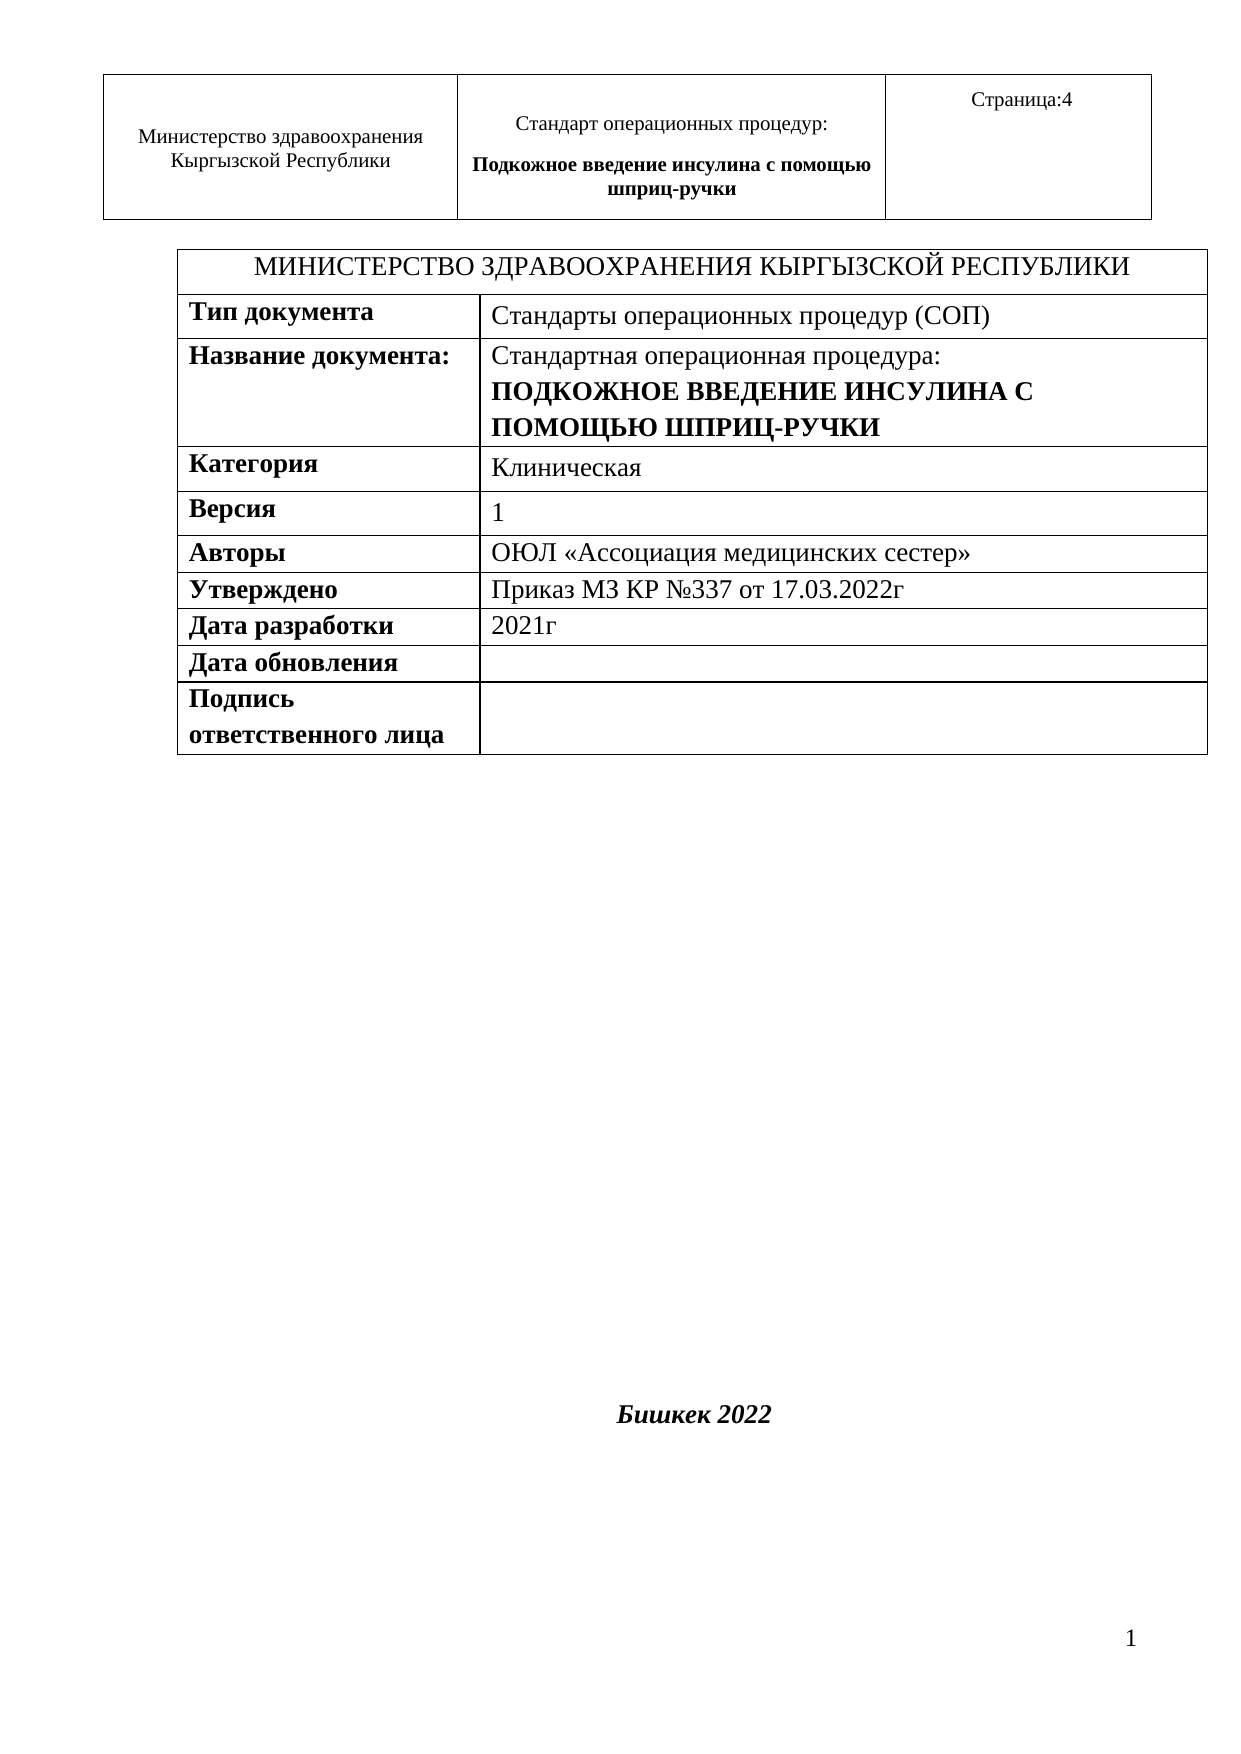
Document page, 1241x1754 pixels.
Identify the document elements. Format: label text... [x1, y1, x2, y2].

table_cell 1 [481, 492, 1207, 535]
table_cell Приказ МЗ КР №337 от 17.03.2022г [481, 573, 1207, 608]
table_cell Категория [178, 447, 479, 491]
table_cell Тип документа [178, 295, 479, 338]
table_cell ОЮЛ «Ассоциация медицинских сестер» [481, 536, 1207, 572]
table_cell 2021г [481, 609, 1207, 644]
table_cell Дата обновления [178, 646, 479, 681]
table_cell [481, 683, 1207, 753]
table_header МИНИСТЕРСТВО ЗДРАВООХРАНЕНИЯ КЫРГЫЗСКОЙ РЕСПУБЛИКИ [178, 250, 1207, 293]
table_cell Стандарты операционных процедур (СОП) [481, 295, 1207, 338]
table_cell Версия [178, 492, 479, 535]
text Бишкек 2022 [177, 1398, 1137, 1429]
table_cell Клиническая [481, 447, 1207, 491]
table_cell Подпись ответственного лица [178, 683, 479, 753]
table_cell Стандартная операционная процедура: ПОДКОЖНОЕ ВВЕДЕНИЕ ИНСУЛИНА С ПОМОЩЬЮ ШПРИЦ-РУЧКИ [481, 339, 1207, 446]
table_cell [481, 646, 1207, 681]
table_cell Название документа: [178, 339, 479, 446]
table_cell Авторы [178, 536, 479, 572]
table_cell Утверждено [178, 573, 479, 608]
table_cell Дата разработки [178, 609, 479, 644]
